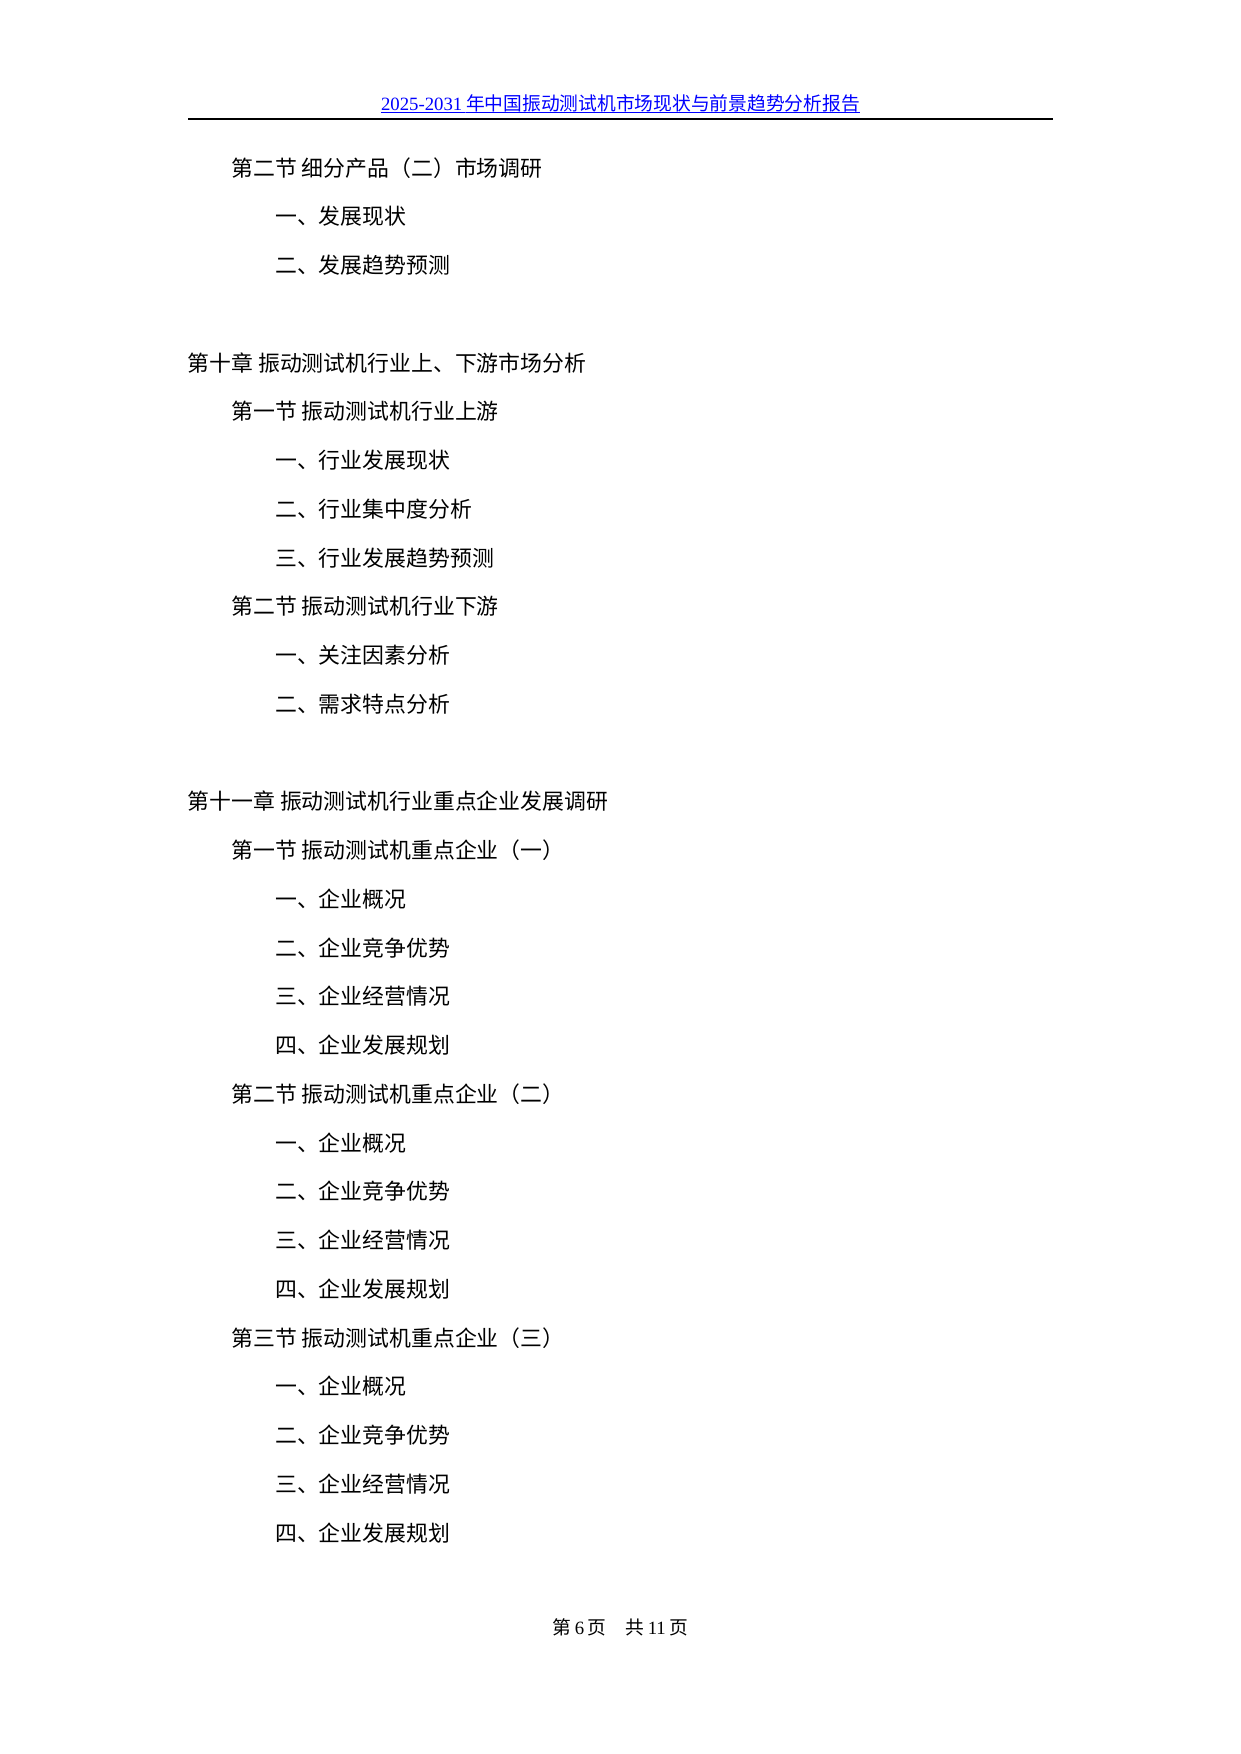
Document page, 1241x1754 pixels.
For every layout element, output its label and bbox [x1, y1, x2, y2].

text [187, 150, 1053, 1548]
